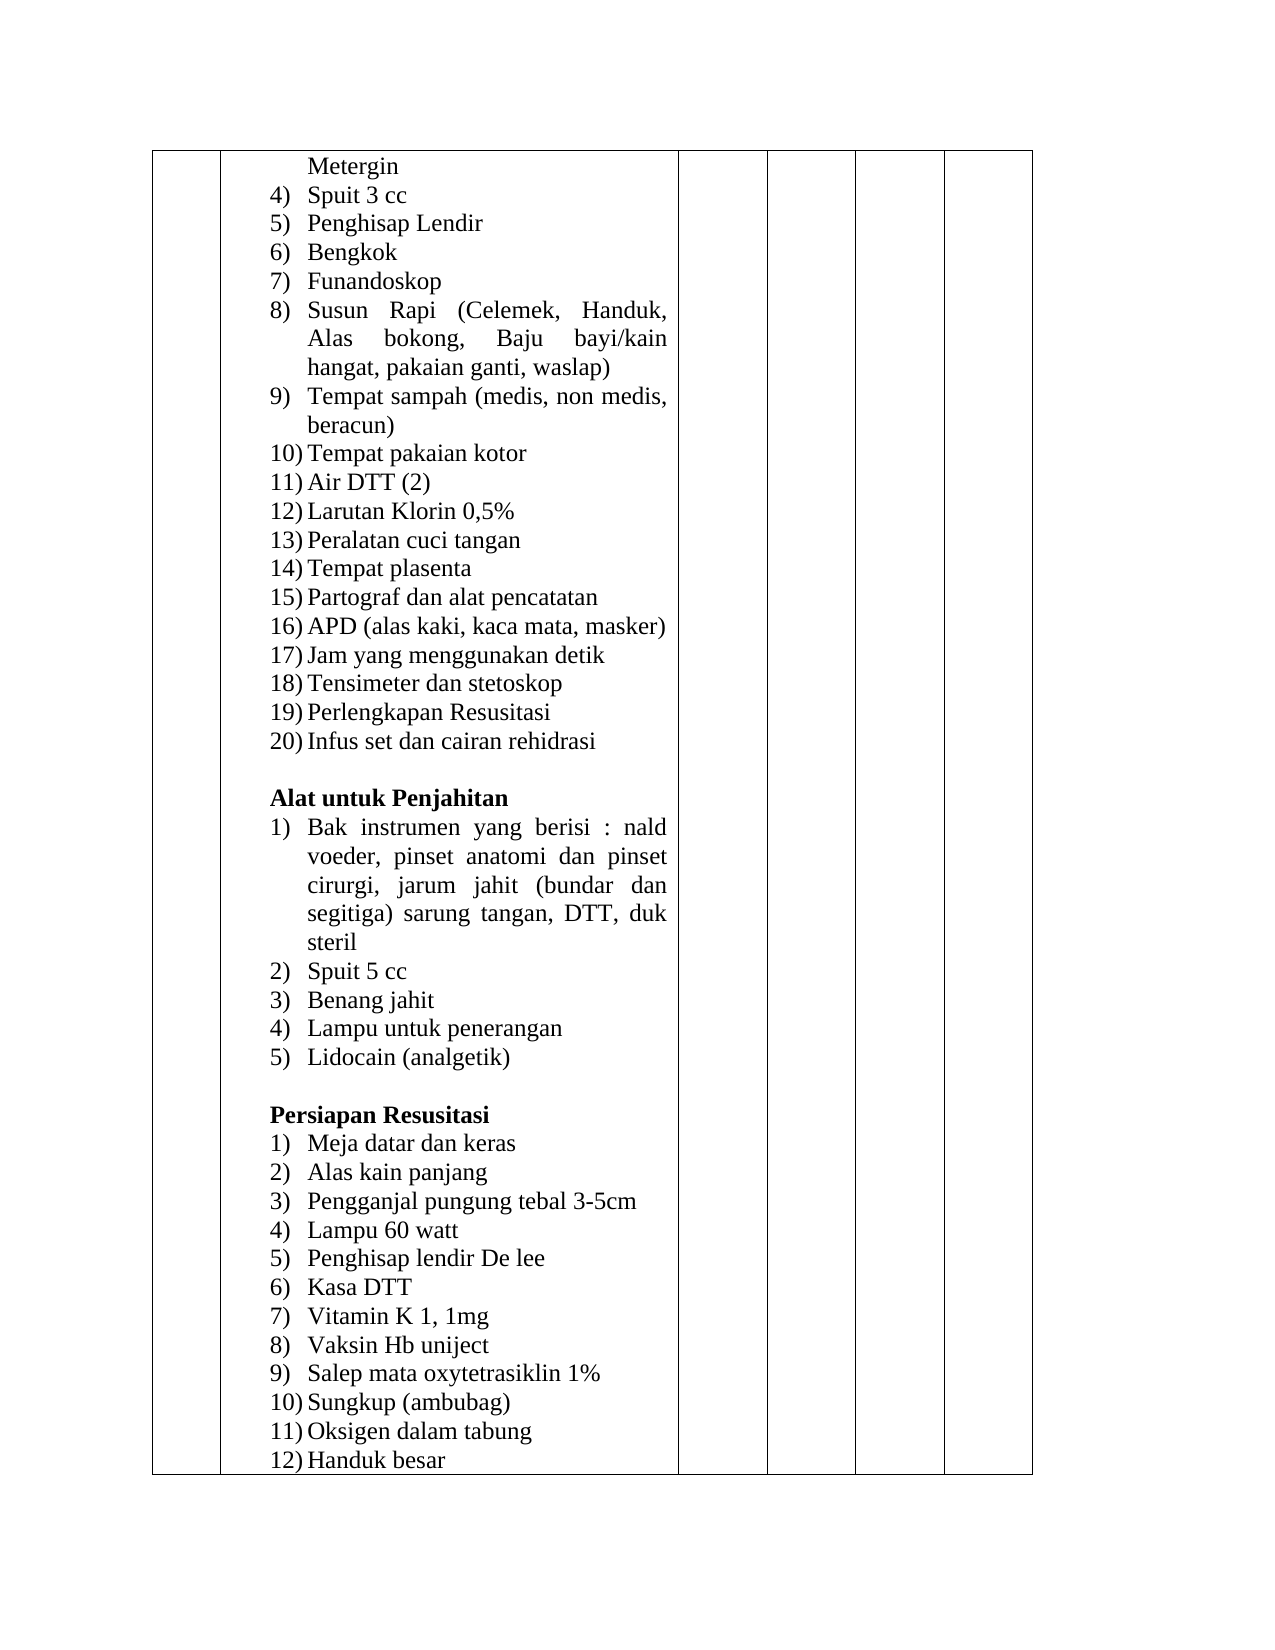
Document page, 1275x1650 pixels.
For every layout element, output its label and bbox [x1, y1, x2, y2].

table_cell [856, 151, 944, 1473]
table_cell [221, 151, 678, 1473]
table_cell [945, 151, 1032, 1473]
table_cell [768, 151, 855, 1473]
table_cell [679, 151, 767, 1473]
table_cell [153, 151, 220, 1473]
